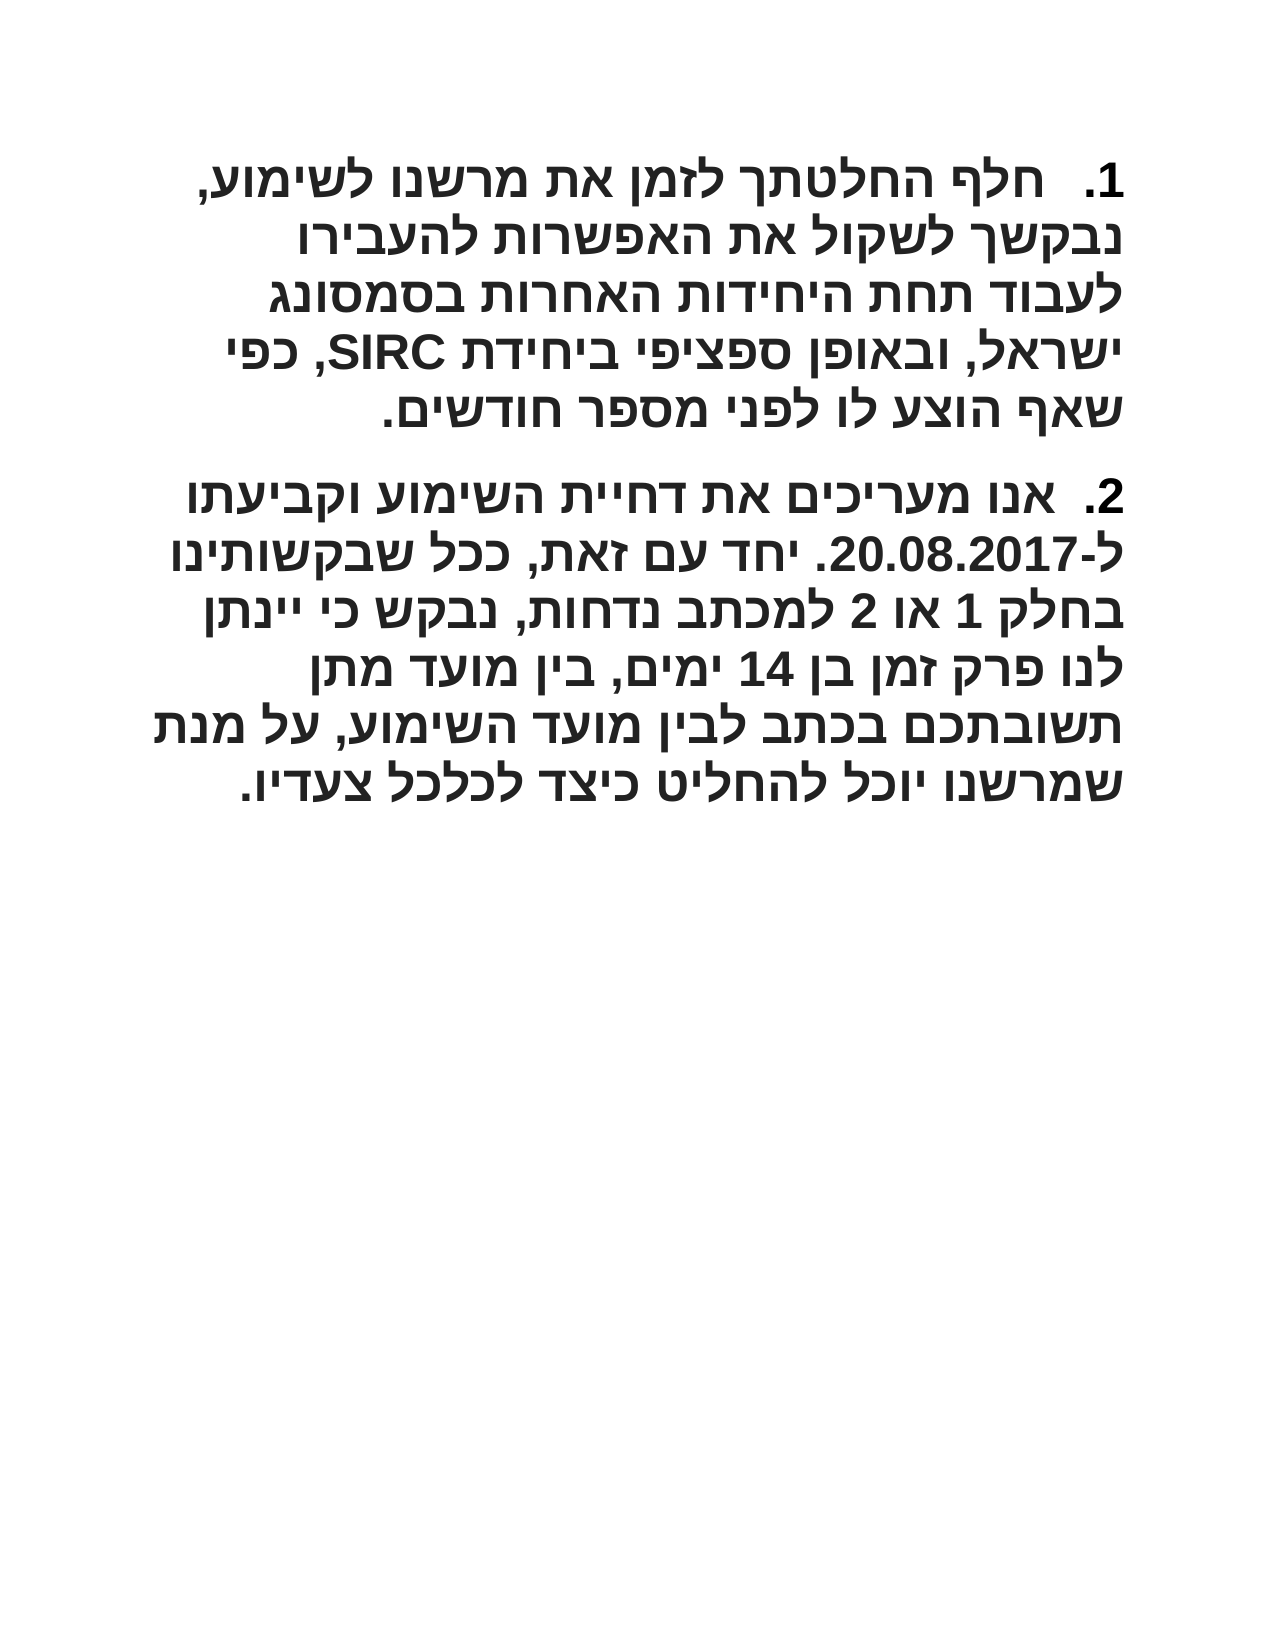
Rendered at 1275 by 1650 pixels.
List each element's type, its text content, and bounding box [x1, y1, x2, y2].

text 1. חלף החלטתך לזמן את מרשנו לשימוע, נבקשך לשקול את האפשרות להעבירו לעבוד תחת היחידות האחרות בסמסונג ישראל, ובאופן ספציפי ביחידת SIRC, כפי שאף הוצע לו לפני מספר חודשים. [150, 150, 1125, 437]
text 2. אנו מעריכים את דחיית השימוע וקביעתו ל-20.08.2017. יחד עם זאת, ככל שבקשותינו בחלק 1 או 2 למכתב נדחות, נבקש כי יינתן לנו פרק זמן בן 14 ימים, בין מועד מתן תשובתכם בכתב לבין מועד השימוע, על מנת שמרשנו יוכל להחליט כיצד לכלכל צעדיו. [150, 467, 1125, 812]
